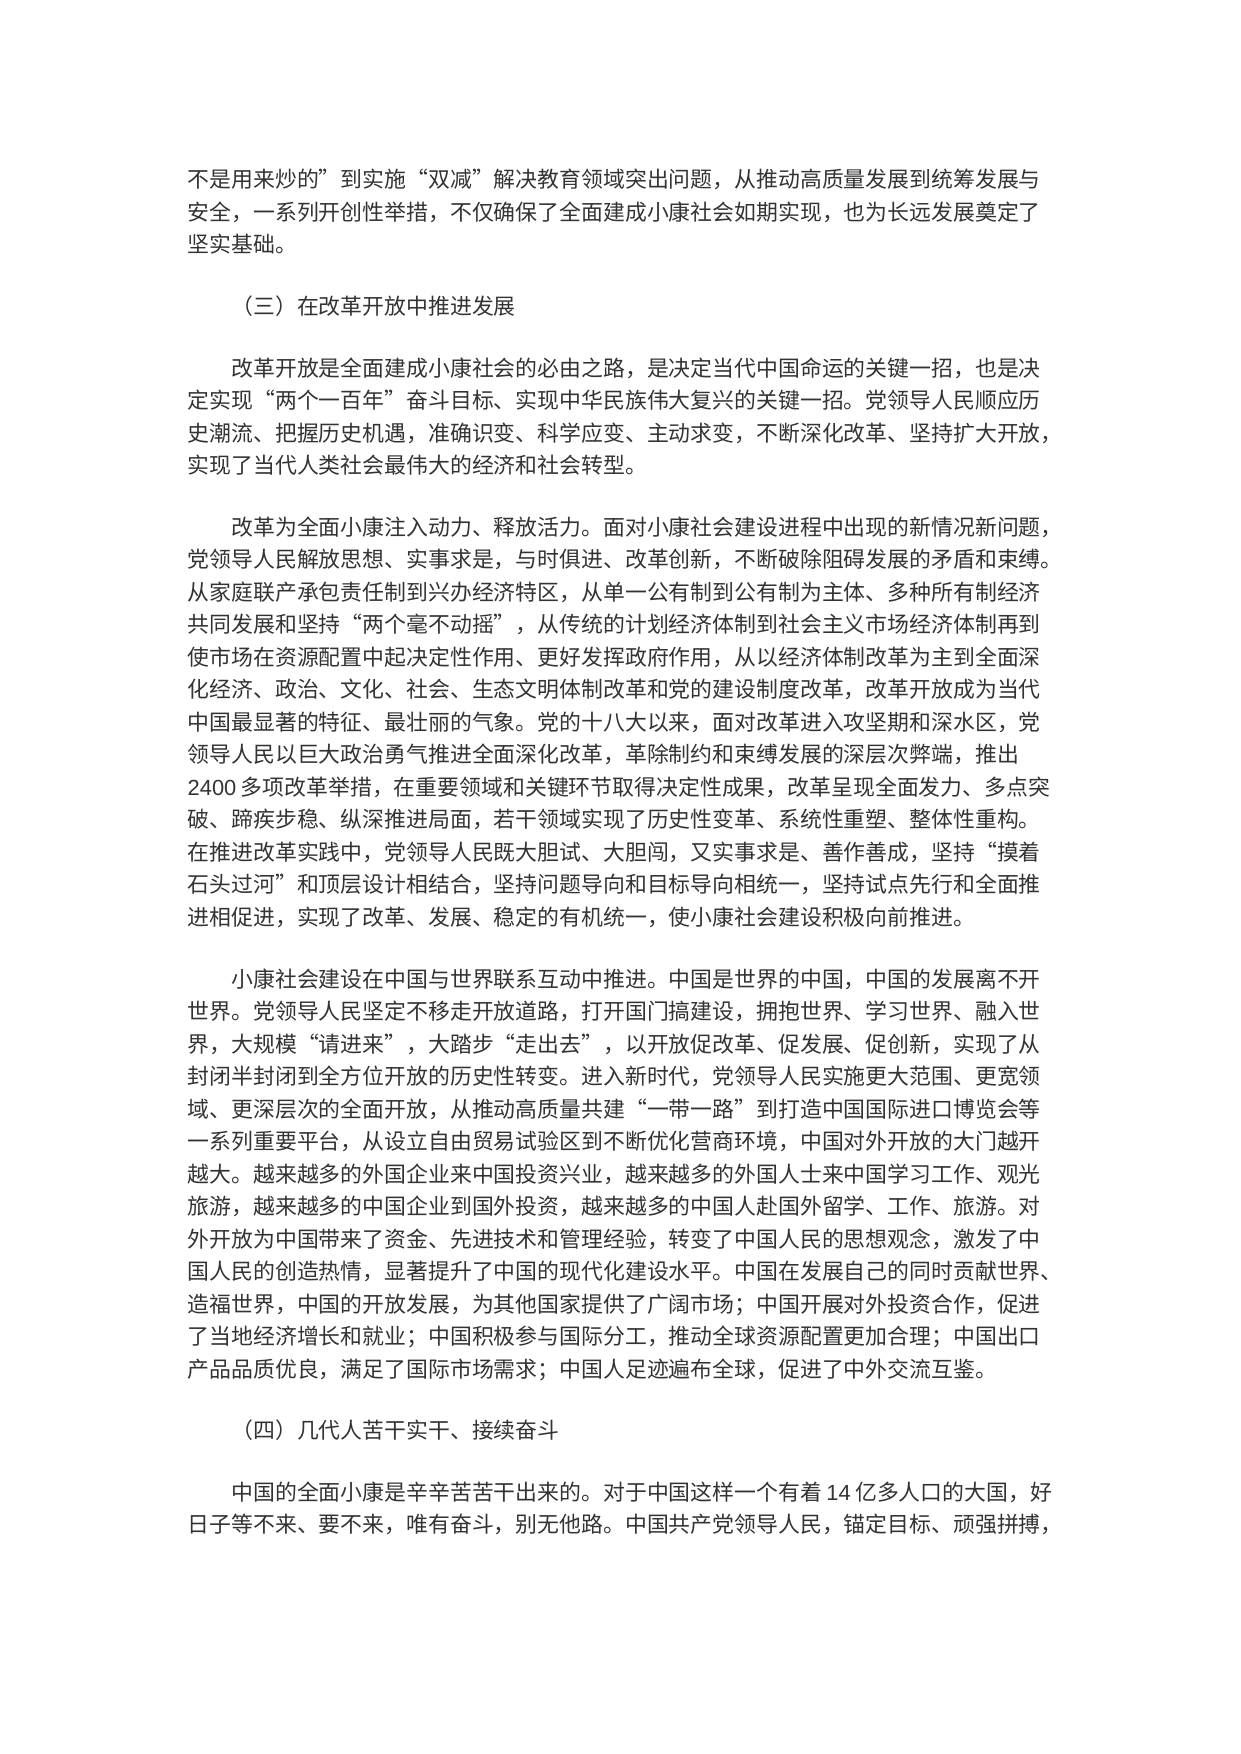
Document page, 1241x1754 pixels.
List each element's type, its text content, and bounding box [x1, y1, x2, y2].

text 小康社会建设在中国与世界联系互动中推进。中国是世界的中国，中国的发展离不开世界。党领导人民坚定不移走开放道路，打开国门搞建设，拥抱世界、学习世界、融入世界，大规模“请进来”，大踏步“走出去”，以开放促改革、促发展、促创新，实现了从封闭半封闭到全方位开放的历史性转变。进入新时代，党领导人民实施更大范围、更宽领域、更深层次的全面开放，从推动高质量共建“一带一路”到打造中国国际进口博览会等一系列重要平台，从设立自由贸易试验区到不断优化营商环境，中国对外开放的大门越开越大。越来越多的外国企业来中国投资兴业，越来越多的外国人士来中国学习工作、观光旅游，越来越多的中国企业到国外投资，越来越多的中国人赴国外留学、工作、旅游。对外开放为中国带来了资金、先进技术和管理经验，转变了中国人民的思想观念，激发了中国人民的创造热情，显著提升了中国的现代化建设水平。中国在发展自己的同时贡献世界、造福世界，中国的开放发展，为其他国家提供了广阔市场；中国开展对外投资合作，促进了当地经济增长和就业；中国积极参与国际分工，推动全球资源配置更加合理；中国出口产品品质优良，满足了国际市场需求；中国人足迹遍布全球，促进了中外交流互鉴。 [187, 961, 1053, 1384]
text 改革开放是全面建成小康社会的必由之路，是决定当代中国命运的关键一招，也是决定实现“两个一百年”奋斗目标、实现中华民族伟大复兴的关键一招。党领导人民顺应历史潮流、把握历史机遇，准确识变、科学应变、主动求变，不断深化改革、坚持扩大开放，实现了当代人类社会最伟大的经济和社会转型。 [187, 350, 1053, 480]
text （三）在改革开放中推进发展 [187, 289, 1053, 321]
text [187, 1474, 1053, 1539]
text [187, 162, 1053, 259]
text （四）几代人苦干实干、接续奋斗 [187, 1413, 1053, 1445]
text 改革为全面小康注入动力、释放活力。面对小康社会建设进程中出现的新情况新问题，党领导人民解放思想、实事求是，与时俱进、改革创新，不断破除阻碍发展的矛盾和束缚。从家庭联产承包责任制到兴办经济特区，从单一公有制到公有制为主体、多种所有制经济共同发展和坚持“两个毫不动摇”，从传统的计划经济体制到社会主义市场经济体制再到使市场在资源配置中起决定性作用、更好发挥政府作用，从以经济体制改革为主到全面深化经济、政治、文化、社会、生态文明体制改革和党的建设制度改革，改革开放成为当代中国最显著的特征、最壮丽的气象。党的十八大以来，面对改革进入攻坚期和深水区，党领导人民以巨大政治勇气推进全面深化改革，革除制约和束缚发展的深层次弊端，推出2400多项改革举措，在重要领域和关键环节取得决定性成果，改革呈现全面发力、多点突破、蹄疾步稳、纵深推进局面，若干领域实现了历史性变革、系统性重塑、整体性重构。在推进改革实践中，党领导人民既大胆试、大胆闯，又实事求是、善作善成，坚持“摸着石头过河”和顶层设计相结合，坚持问题导向和目标导向相统一，坚持试点先行和全面推进相促进，实现了改革、发展、稳定的有机统一，使小康社会建设积极向前推进。 [187, 509, 1053, 932]
